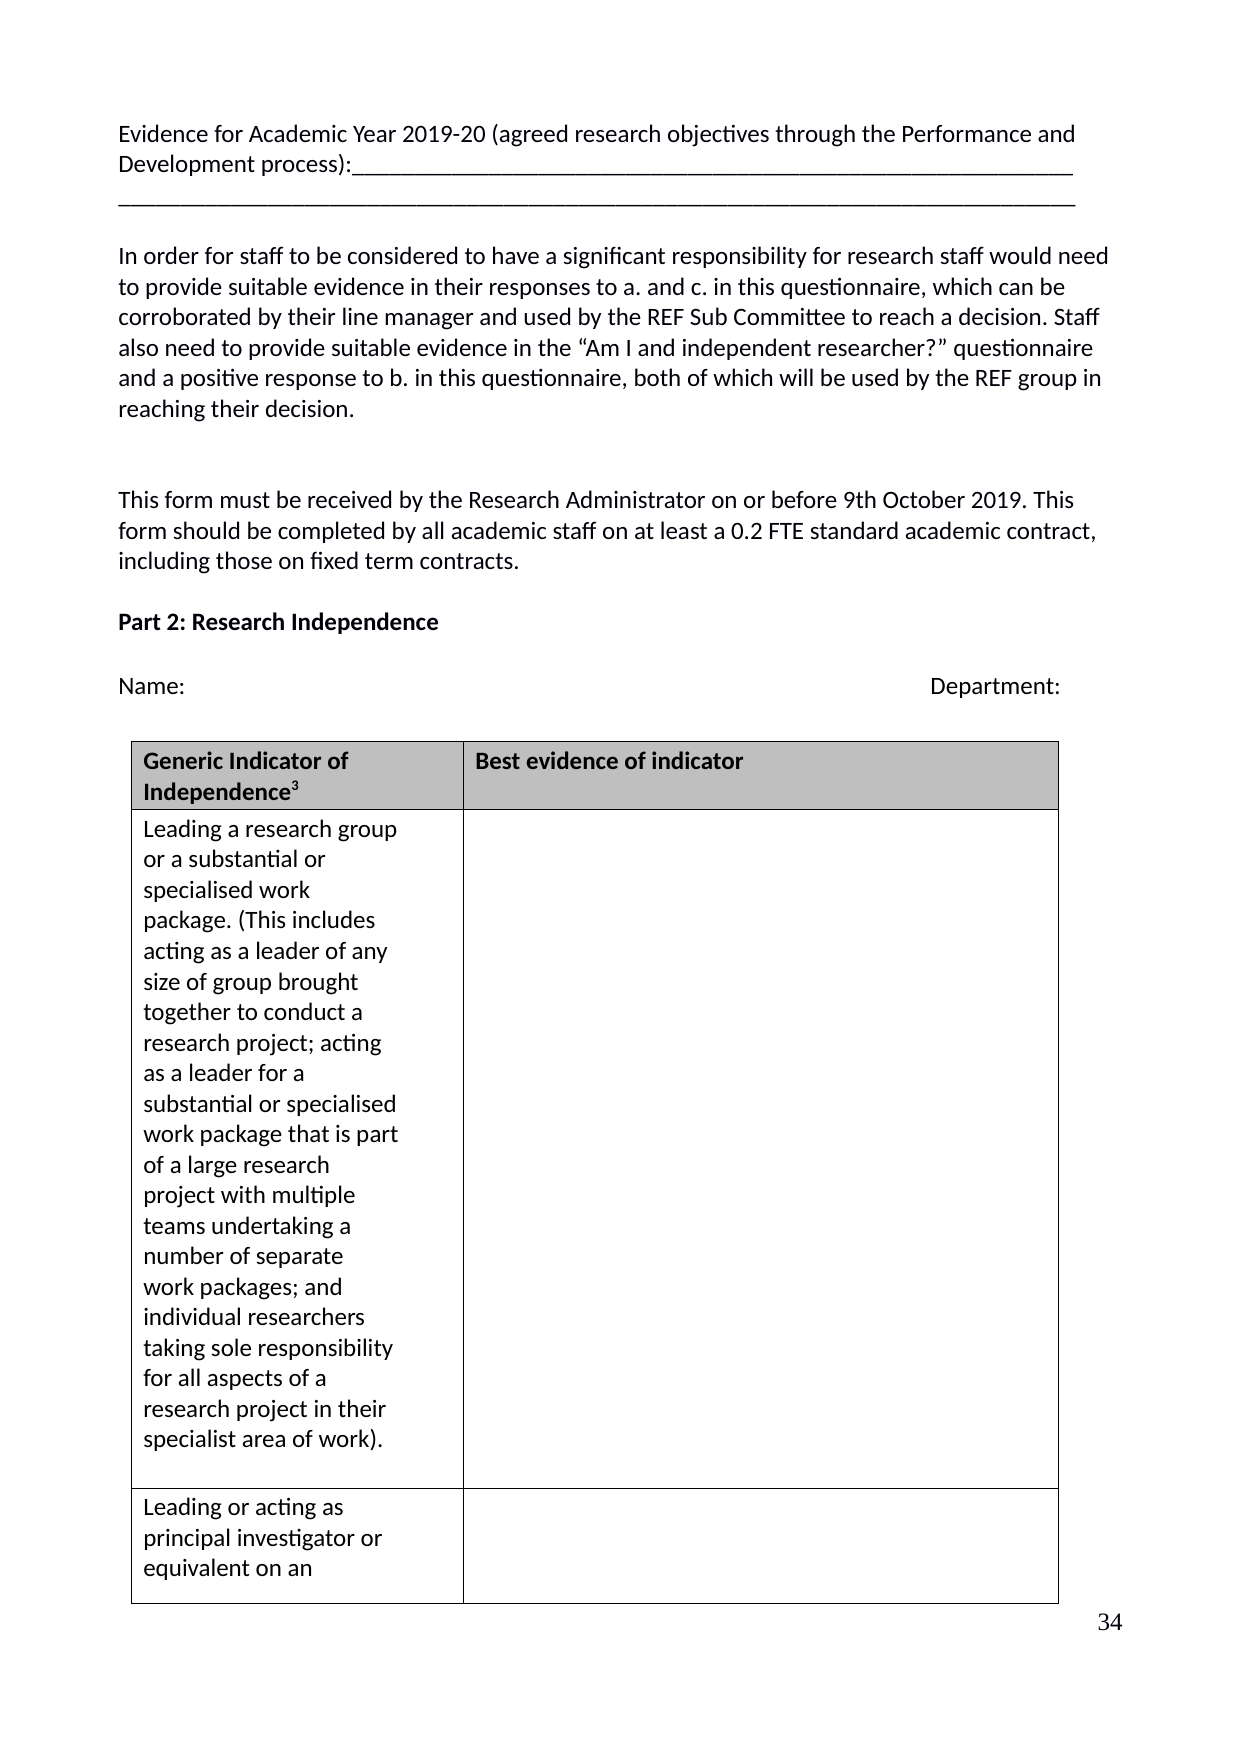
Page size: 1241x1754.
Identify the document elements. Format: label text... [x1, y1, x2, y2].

text _____________________________________________________________________________ [118, 179, 1122, 210]
text Part 2: Research Independence [118, 606, 1122, 637]
text Evidence for Academic Year 2019-20 (agreed research objectives through the Performance and Development process):__________________________________________________________ [118, 118, 1122, 179]
table_header Generic Indicator of Independence3 [132, 742, 463, 809]
table_cell [464, 810, 1058, 1487]
text Name: Department: [118, 670, 1068, 734]
text In order for staff to be considered to have a significant responsibility for research staff would need to provide suitable evidence in their responses to a. and c. in this questionnaire, which can be corroborated by their line manager and used by the REF Sub Committee to reach a decision. Staff also need to provide suitable evidence in the “Am I and independent researcher?” questionnaire and a positive response to b. in this questionnaire, both of which will be used by the REF group in reaching their decision. [118, 240, 1122, 423]
table_cell [464, 1489, 1058, 1603]
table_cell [132, 1489, 463, 1603]
text This form must be received by the Research Administrator on or before 9th October 2019. This form should be completed by all academic staff on at least a 0.2 FTE standard academic contract, including those on fixed term contracts. [118, 484, 1122, 576]
table_cell Leading a research group or a substantial or specialised work package. (This includes acting as a leader of any size of group brought together to conduct a research project; acting as a leader for a substantial or specialised work package that is part of a large research project with multiple teams undertaking a number of separate work packages; and individual researchers taking sole responsibility for all aspects of a research project in their specialist area of work). [132, 810, 463, 1487]
table_header Best evidence of indicator [464, 742, 1058, 809]
